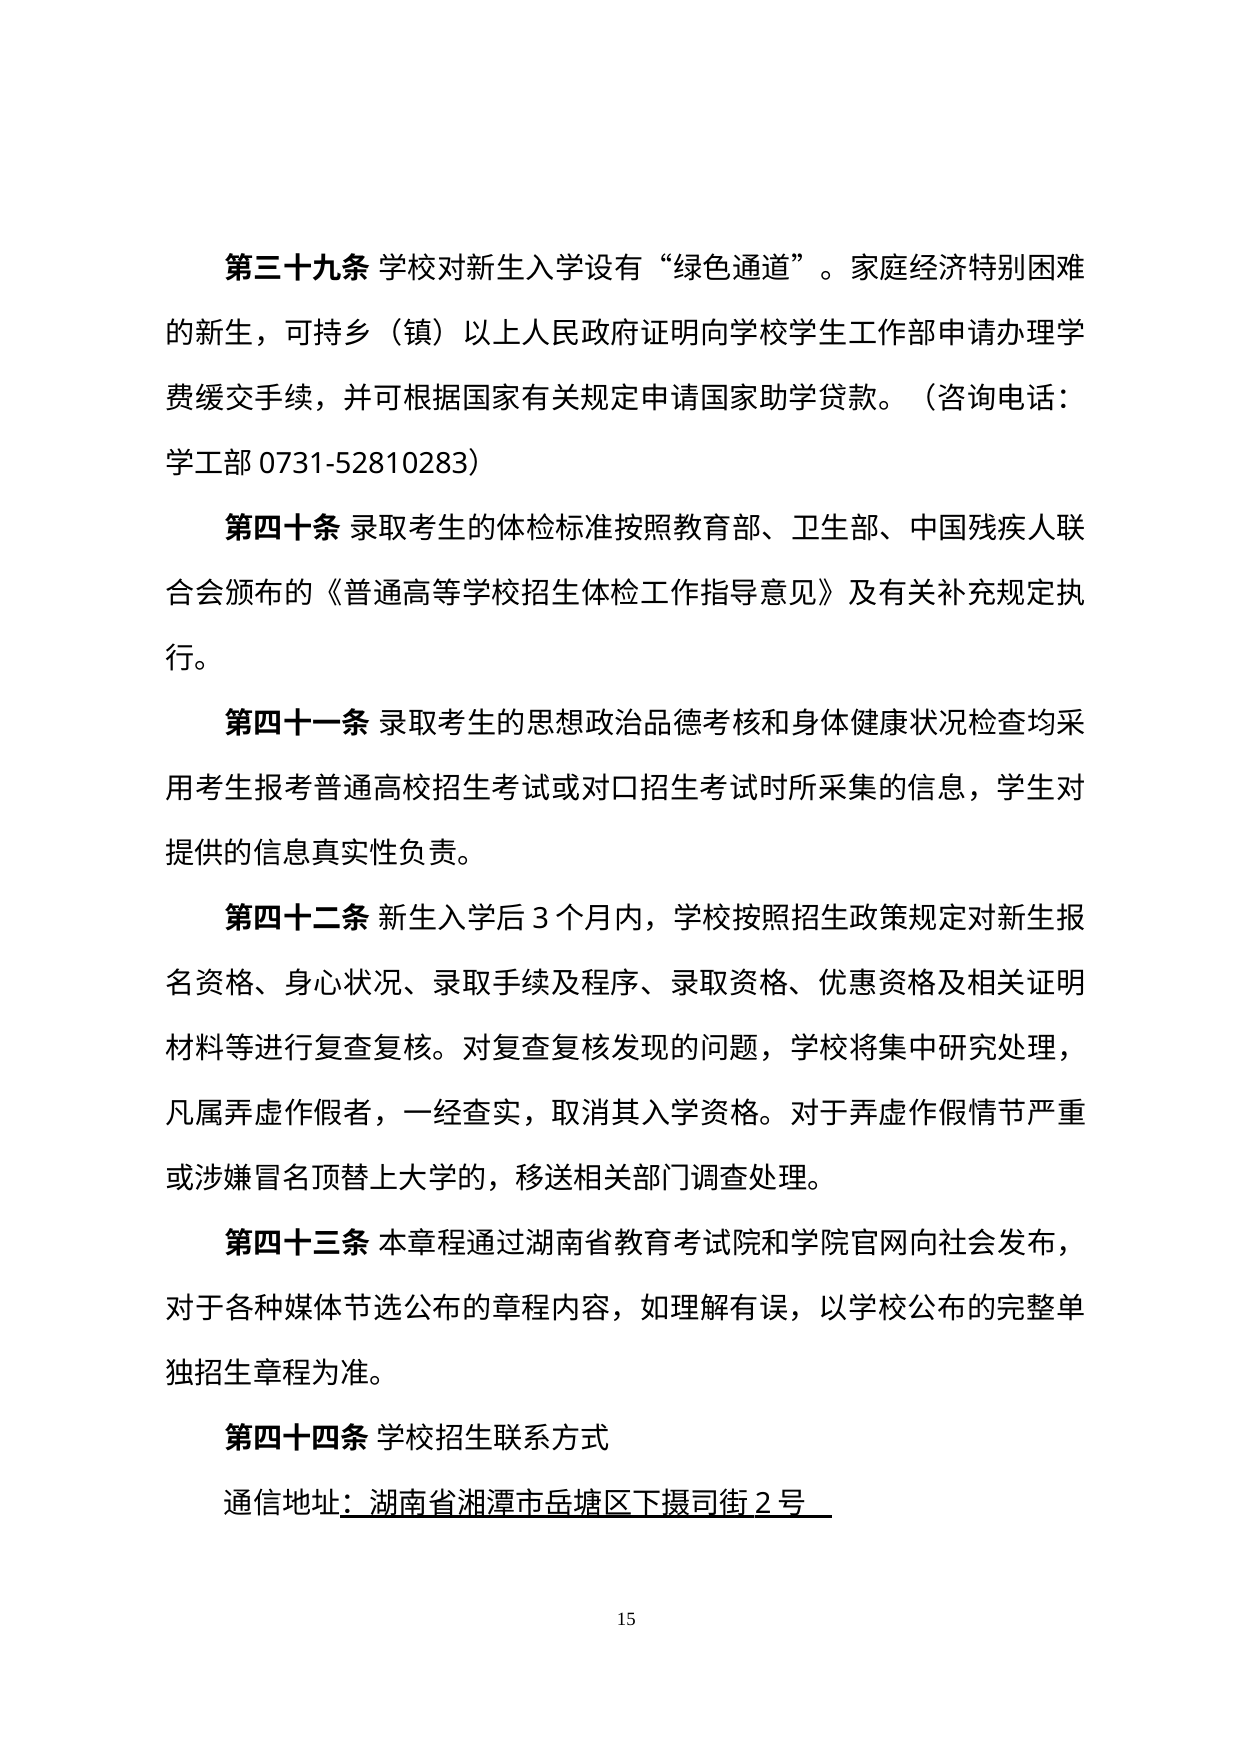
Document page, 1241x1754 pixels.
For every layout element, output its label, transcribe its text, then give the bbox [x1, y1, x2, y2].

list 第四十二条 新生入学后3个月内，学校按照招生政策规定对新生报名资格、身心状况、录取手续及程序、录取资格、优惠资格及相关证明材料等进行复查复核。对复查复核发现的问题，学校将集中研究处理，凡属弄虚作假者，一经查实，取消其入学资格。对于弄虚作假情节严重或涉嫌冒名顶替上大学的，移送相关部门调查处理。 [165, 883, 1087, 1208]
list 第四十条 录取考生的体检标准按照教育部、卫生部、中国残疾人联合会颁布的《普通高等学校招生体检工作指导意见》及有关补充规定执行。 [165, 493, 1087, 688]
list 第四十一条 录取考生的思想政治品德考核和身体健康状况检查均采用考生报考普通高校招生考试或对口招生考试时所采集的信息，学生对提供的信息真实性负责。 [165, 688, 1087, 883]
text 通信地址：湖南省湘潭市岳塘区下摄司街2号 [165, 1468, 1087, 1533]
list 第四十三条 本章程通过湖南省教育考试院和学院官网向社会发布，对于各种媒体节选公布的章程内容，如理解有误，以学校公布的完整单独招生章程为准。 [165, 1208, 1087, 1403]
list 第三十九条 学校对新生入学设有“绿色通道”。家庭经济特别困难的新生，可持乡（镇）以上人民政府证明向学校学生工作部申请办理学费缓交手续，并可根据国家有关规定申请国家助学贷款。（咨询电话：学工部0731-52810283） [165, 233, 1087, 493]
list 第四十四条 学校招生联系方式 [165, 1403, 1087, 1468]
